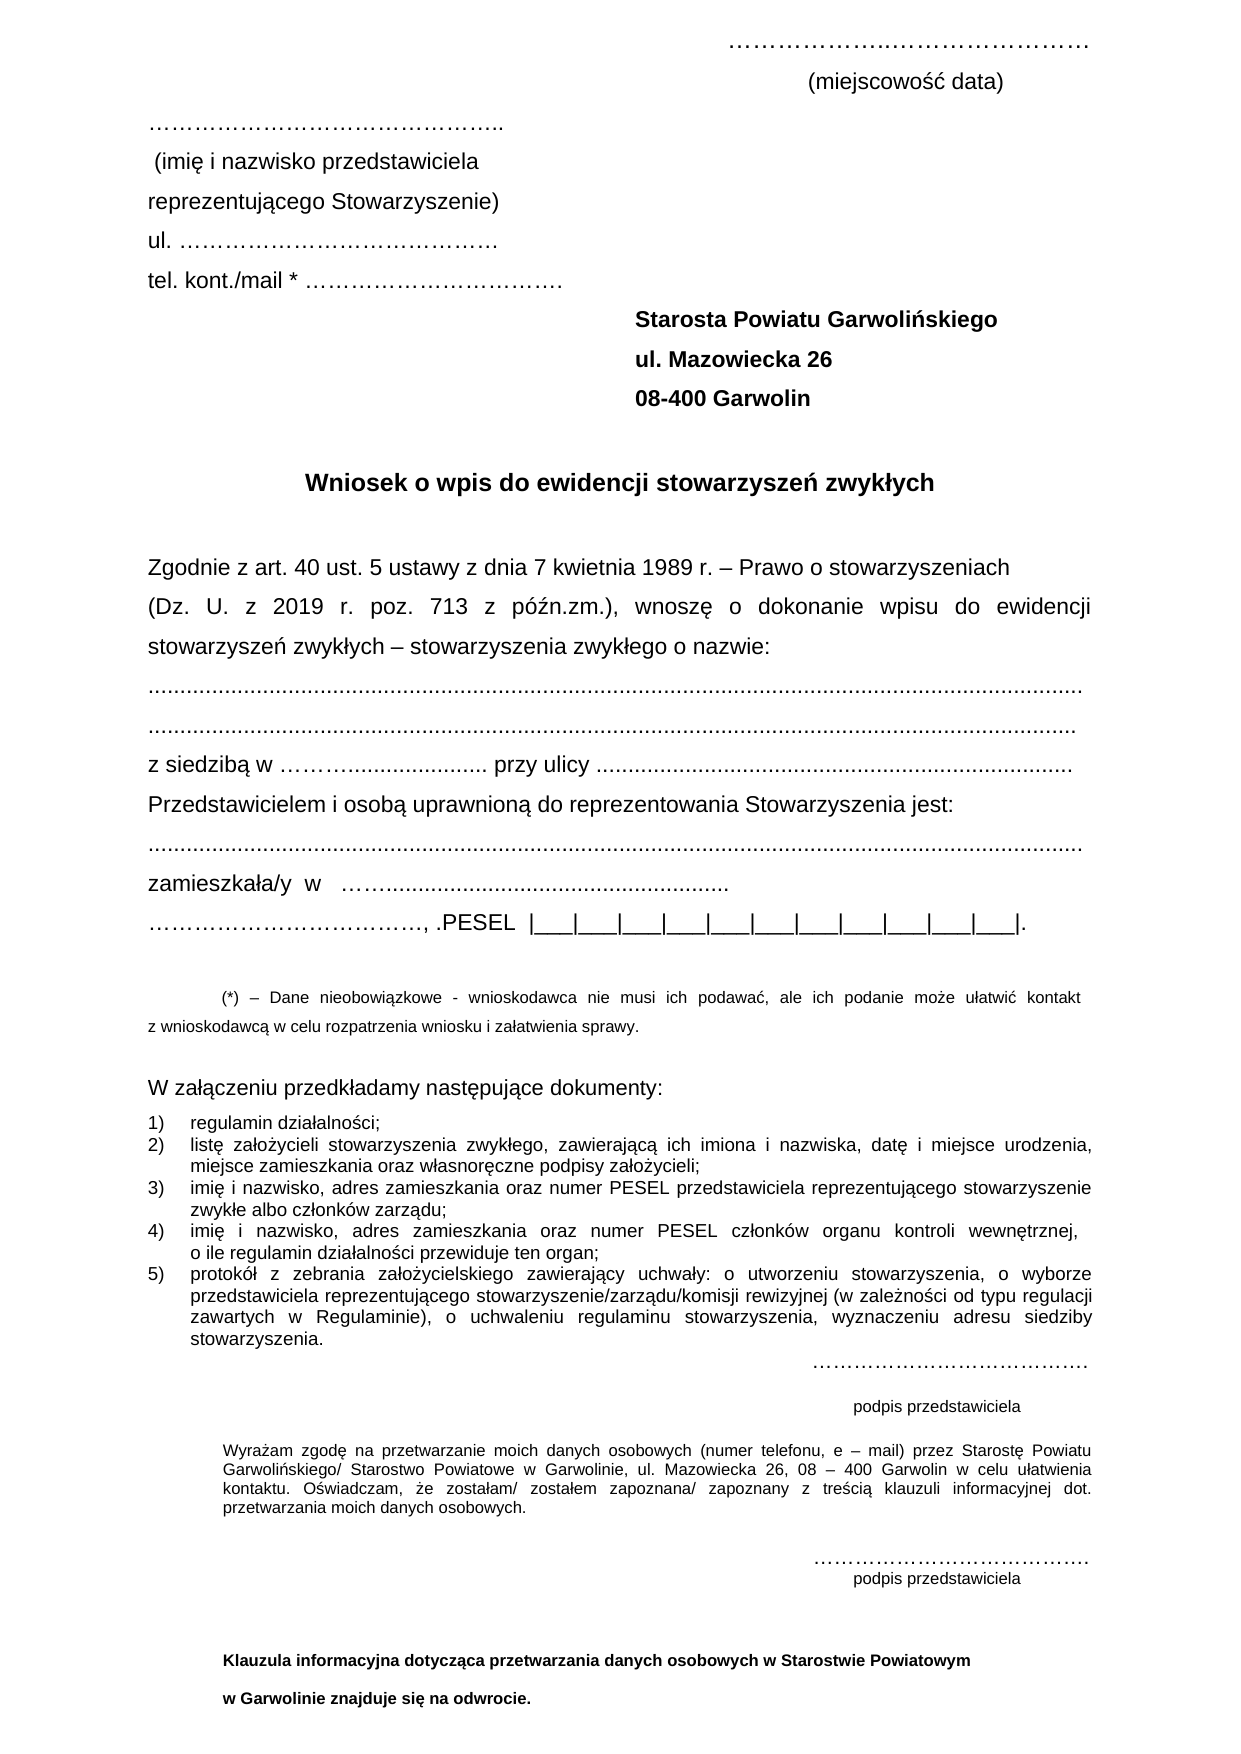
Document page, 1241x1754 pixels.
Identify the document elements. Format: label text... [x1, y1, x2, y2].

text 2) listę założycieli stowarzyszenia zwykłego, zawierającą ich imiona i nazwiska, datę i miejsce urodzenia, miejsce zamieszkania oraz własnoręczne podpisy założycieli; [148, 1134, 1092, 1177]
text ……………………………………….. [148, 109, 1092, 135]
text ul. …………………………………… [148, 227, 1092, 253]
text (miejscowość data) [148, 68, 1092, 94]
list podpis przedstawiciela [223, 1397, 1092, 1416]
text 3) imię i nazwisko, adres zamieszkania oraz numer PESEL przedstawiciela reprezentującego stowarzyszenie zwykłe albo członków zarządu; [148, 1177, 1092, 1220]
text Starosta Powiatu Garwolińskiego ul. Mazowiecka 26 [148, 306, 1092, 372]
list …………………………………. [223, 1545, 1092, 1569]
list …………………………………. [223, 1349, 1092, 1373]
text 1) regulamin działalności; [148, 1112, 1092, 1134]
text tel. kont./mail * ……………………………. [148, 267, 1092, 293]
list w Garwolinie znajduje się na odwrocie. [223, 1689, 1092, 1708]
text Wniosek o wpis do ewidencji stowarzyszeń zwykłych [148, 468, 1092, 496]
text (Dz. U. z 2019 r. poz. 713 z późn.zm.), wnoszę o dokonanie wpisu do ewidencji stowarzyszeń zwykłych – stowarzyszenia zwykłego o nazwie: [148, 593, 1092, 659]
list ...................................................................................................................................................zamieszkała/y w ……......................................................………………………………, .PESEL |___|___|___|___|___|___|___|___|___|___|___|. [148, 830, 1092, 936]
text 4) imię i nazwisko, adres zamieszkania oraz numer PESEL członków organu kontroli wewnętrznej, o ile regulamin działalności przewiduje ten organ; [148, 1220, 1092, 1263]
text ………………..…………………… [148, 25, 1092, 53]
text .................................................................................................................................................. [148, 712, 1092, 738]
list Wyrażam zgodę na przetwarzanie moich danych osobowych (numer telefonu, e – mail) przez Starostę Powiatu Garwolińskiego/ Starostwo Powiatowe w Garwolinie, ul. Mazowiecka 26, 08 – 400 Garwolin w celu ułatwienia kontaktu. Oświadczam, że zostałam/ zostałem zapoznana/ zapoznany z treścią klauzuli informacyjnej dot. przetwarzania moich danych osobowych. [223, 1440, 1092, 1517]
list W załączeniu przedkładamy następujące dokumenty: [148, 1074, 1092, 1099]
text ................................................................................................................................................... [148, 672, 1092, 699]
text (imię i nazwisko przedstawiciela [148, 148, 1092, 174]
text 5) protokół z zebrania założycielskiego zawierający uchwały: o utworzeniu stowarzyszenia, o wyborze przedstawiciela reprezentującego stowarzyszenie/zarządu/komisji rewizyjnej (w zależności od typu regulacji zawartych w Regulaminie), o uchwaleniu regulaminu stowarzyszenia, wyznaczeniu adresu siedziby stowarzyszenia. [148, 1263, 1092, 1349]
text Zgodnie z art. 40 ust. 5 ustawy z dnia 7 kwietnia 1989 r. – Prawo o stowarzyszeniach [148, 554, 1092, 580]
list (*) – Dane nieobowiązkowe - wnioskodawca nie musi ich podawać, ale ich podanie może ułatwić kontakt z wnioskodawcą w celu rozpatrzenia wniosku i załatwienia sprawy. [148, 988, 1092, 1065]
text 08-400 Garwolin [148, 385, 1092, 411]
list podpis przedstawiciela [223, 1569, 1092, 1588]
text reprezentującego Stowarzyszenie) [148, 188, 1092, 214]
list Klauzula informacyjna dotycząca przetwarzania danych osobowych w Starostwie Powiatowym [223, 1651, 1092, 1670]
text z siedzibą w ………...................... przy ulicy ........................................................................... [148, 751, 1092, 778]
text Przedstawicielem i osobą uprawnioną do reprezentowania Stowarzyszenia jest: [148, 791, 1092, 817]
